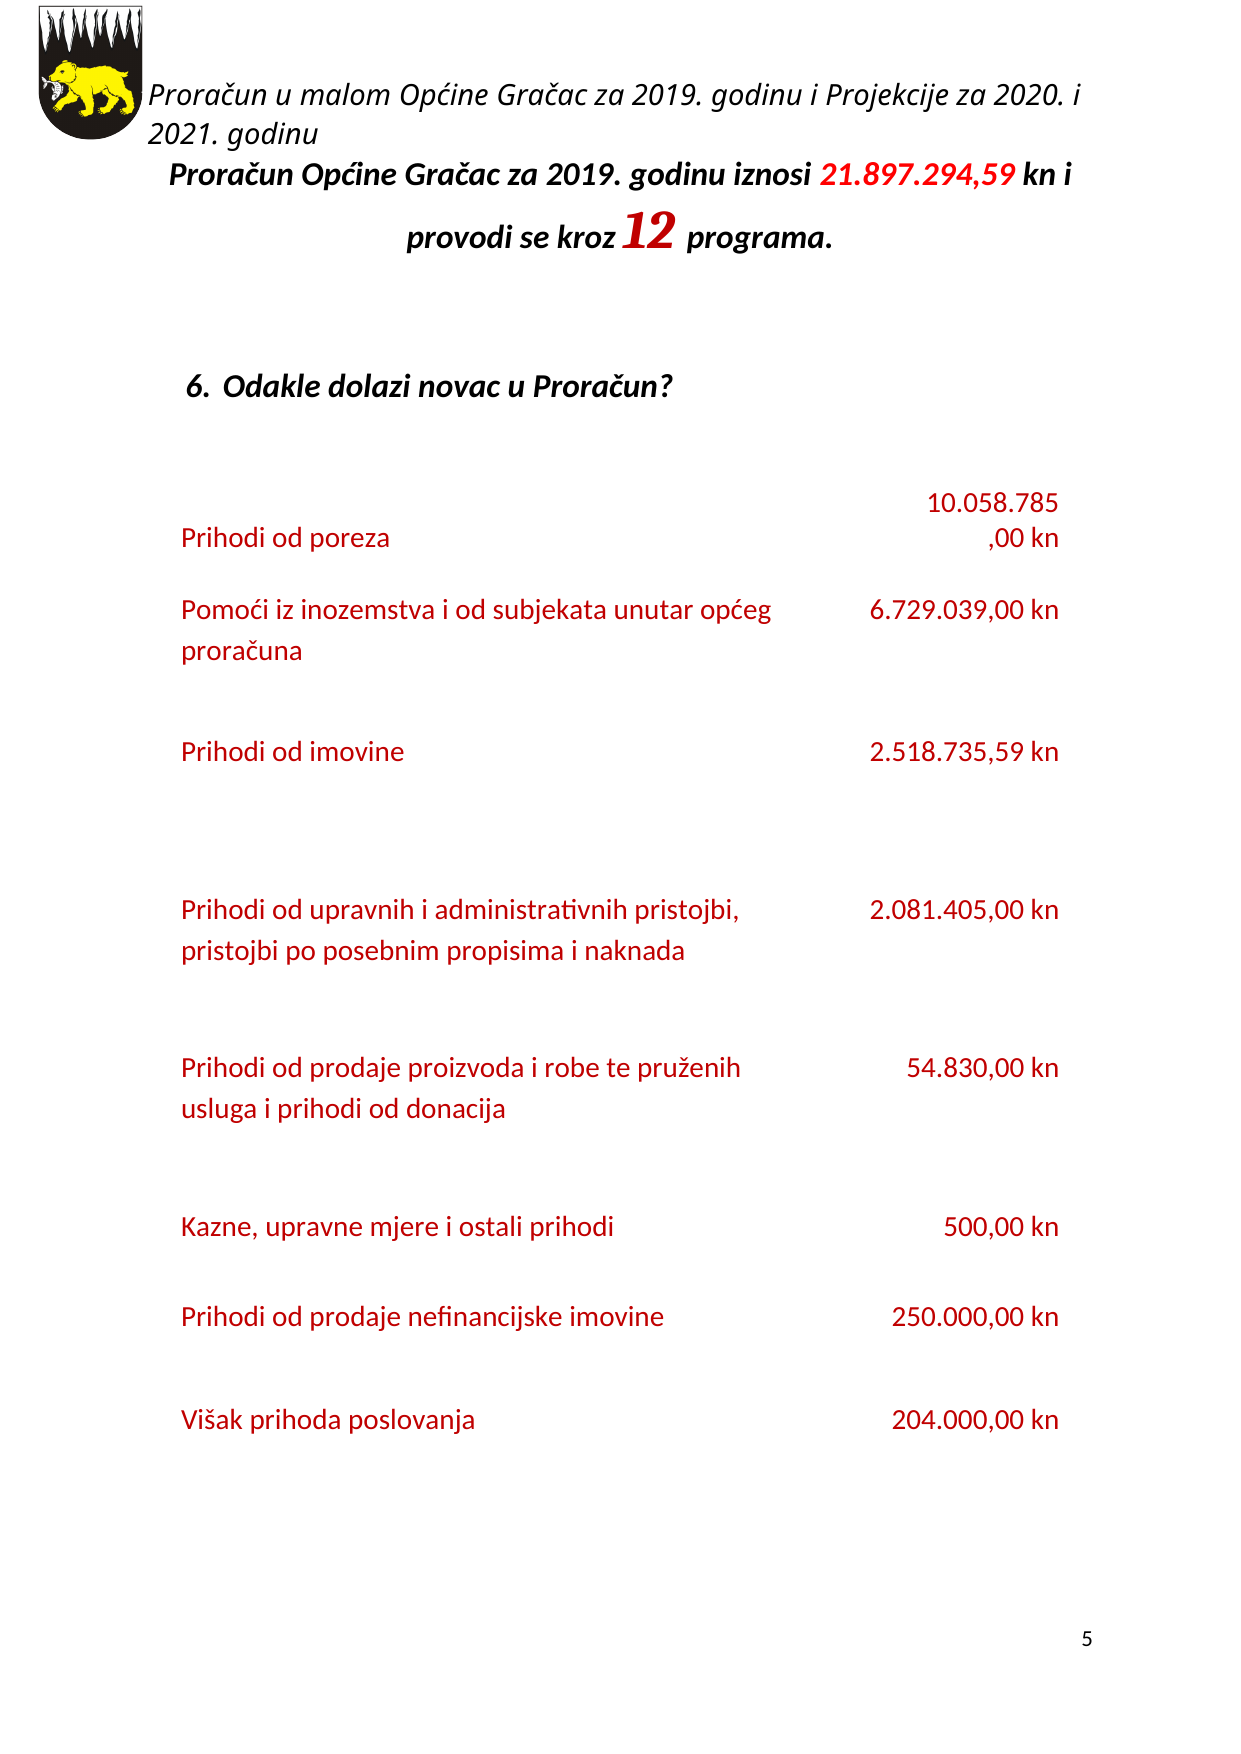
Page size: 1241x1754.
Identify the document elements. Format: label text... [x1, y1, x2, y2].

table_cell Kazne, upravne mjere i ostali prihodi [170, 1208, 819, 1298]
table_cell Pomoći iz inozemstva i od subjekata unutar općeg proračuna [170, 591, 819, 733]
table_cell Prihodi od prodaje proizvoda i robe te pruženih usluga i prihodi od donacija [170, 1050, 819, 1208]
table_cell Višak prihoda poslovanja [170, 1401, 819, 1559]
table_cell Prihodi od prodaje nefinancijske imovine [170, 1299, 819, 1401]
table_cell 204.000,00 kn [819, 1401, 1071, 1559]
table_cell 54.830,00 kn [819, 1050, 1071, 1208]
table_cell Prihodi od imovine [170, 733, 819, 891]
table_cell 250.000,00 kn [819, 1299, 1071, 1401]
table_cell Prihodi od upravnih i administrativnih pristojbi, pristojbi po posebnim propisima i naknada [170, 891, 819, 1049]
text provodi se kroz 12 programa. [148, 200, 1093, 262]
table_cell 500,00 kn [819, 1208, 1071, 1298]
table_cell 2.081.405,00 kn [819, 891, 1071, 1049]
text Proračun Općine Gračac za 2019. godinu iznosi 21.897.294,59 kn i [148, 153, 1093, 194]
table_header 10.058.785,00 kn [819, 433, 1071, 591]
table_header Prihodi od poreza [170, 433, 819, 591]
table_cell 2.518.735,59 kn [819, 733, 1071, 891]
table_cell 6.729.039,00 kn [819, 591, 1071, 733]
text Odakle dolazi novac u Proračun? [185, 365, 1093, 406]
